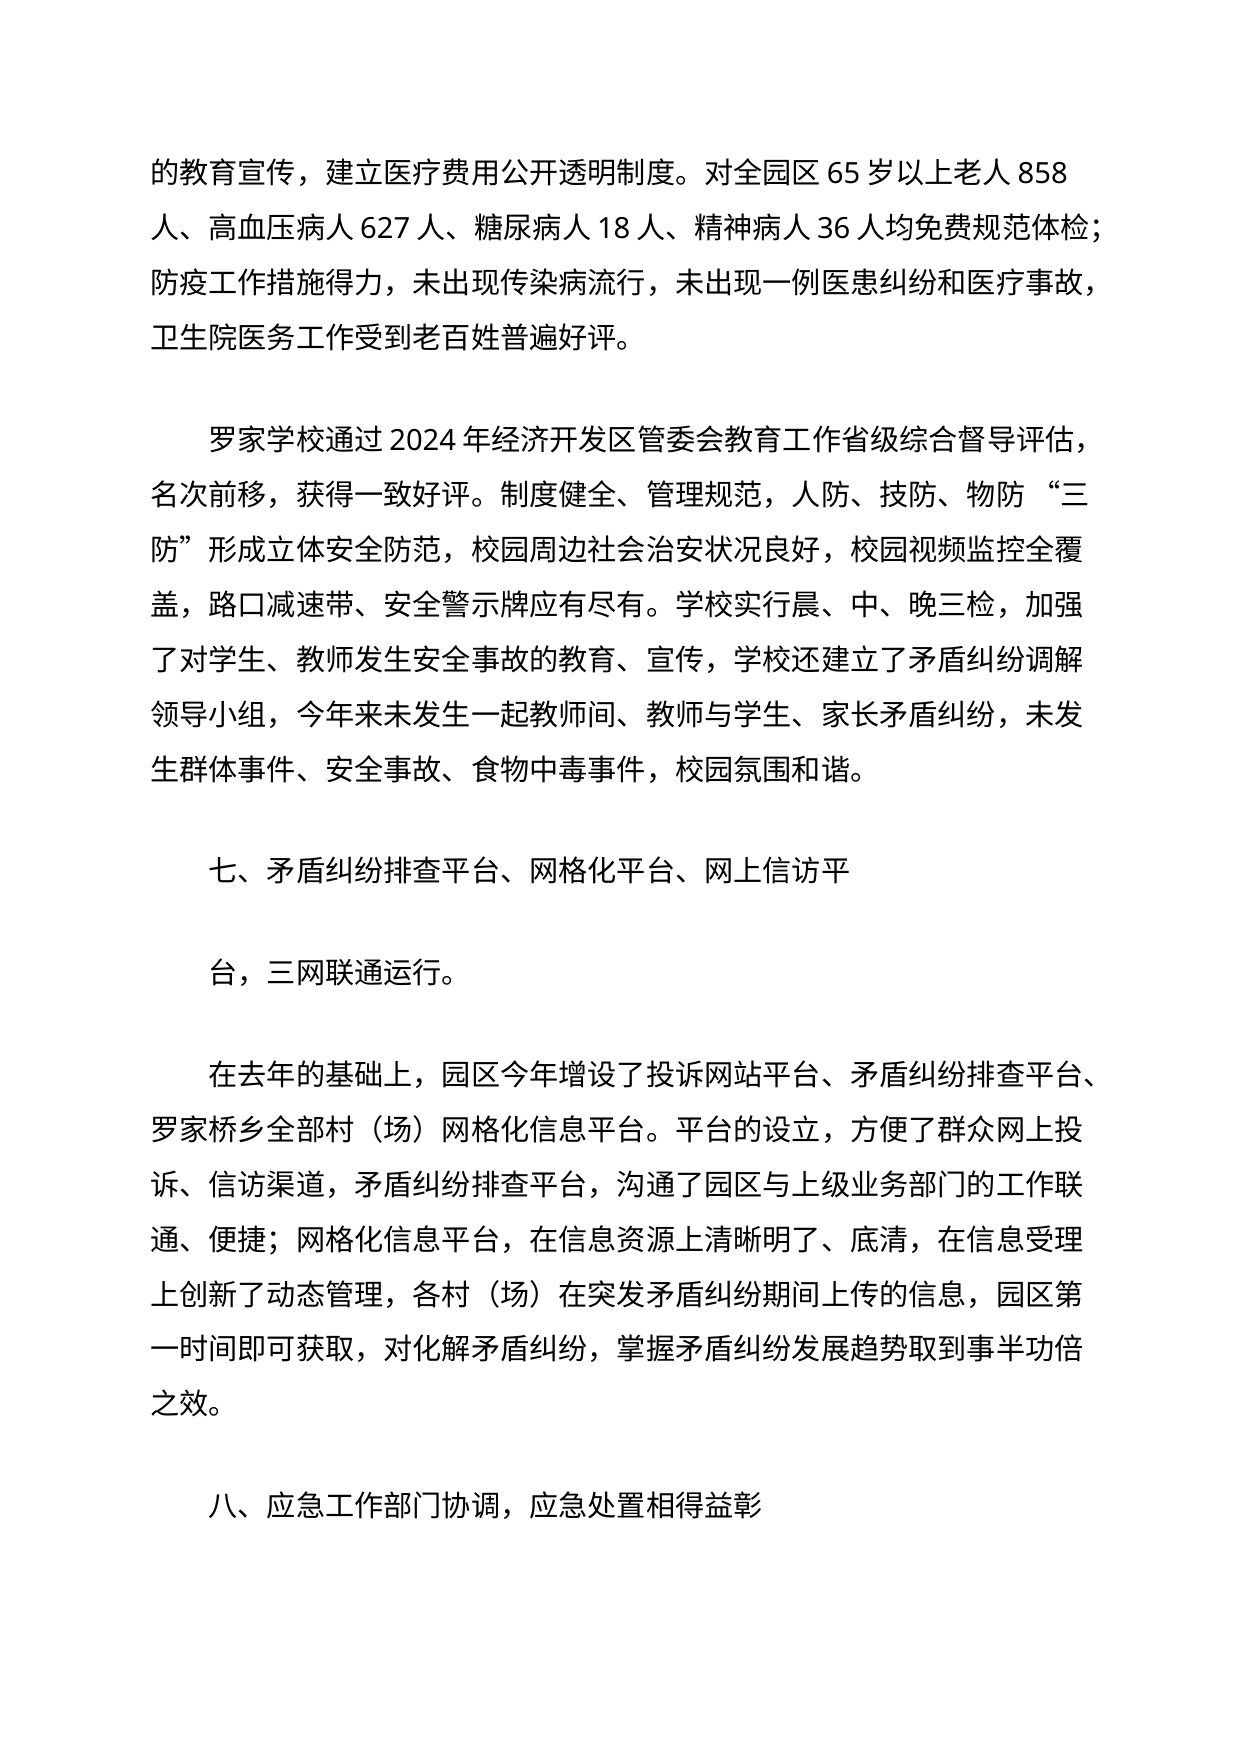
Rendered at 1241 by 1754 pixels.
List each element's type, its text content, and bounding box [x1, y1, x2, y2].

text 台，三网联通运行。 [150, 950, 1090, 992]
text 七、矛盾纠纷排查平台、网格化平台、网上信访平 [150, 848, 1090, 890]
text 在去年的基础上，园区今年增设了投诉网站平台、矛盾纠纷排查平台、罗家桥乡全部村（场）网格化信息平台。平台的设立，方便了群众网上投诉、信访渠道，矛盾纠纷排查平台，沟通了园区与上级业务部门的工作联通、便捷；网格化信息平台，在信息资源上清晰明了、底清，在信息受理上创新了动态管理，各村（场）在突发矛盾纠纷期间上传的信息，园区第一时间即可获取，对化解矛盾纠纷，掌握矛盾纠纷发展趋势取到事半功倍之效。 [150, 1051, 1090, 1423]
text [150, 150, 1090, 357]
text 罗家学校通过2024年经济开发区管委会教育工作省级综合督导评估，名次前移，获得一致好评。制度健全、管理规范，人防、技防、物防 “三防”形成立体安全防范，校园周边社会治安状况良好，校园视频监控全覆盖，路口减速带、安全警示牌应有尽有。学校实行晨、中、晚三检，加强了对学生、教师发生安全事故的教育、宣传，学校还建立了矛盾纠纷调解领导小组，今年来未发生一起教师间、教师与学生、家长矛盾纠纷，未发生群体事件、安全事故、食物中毒事件，校园氛围和谐。 [150, 417, 1090, 788]
text 八、应急工作部门协调，应急处置相得益彰 [150, 1483, 1090, 1525]
